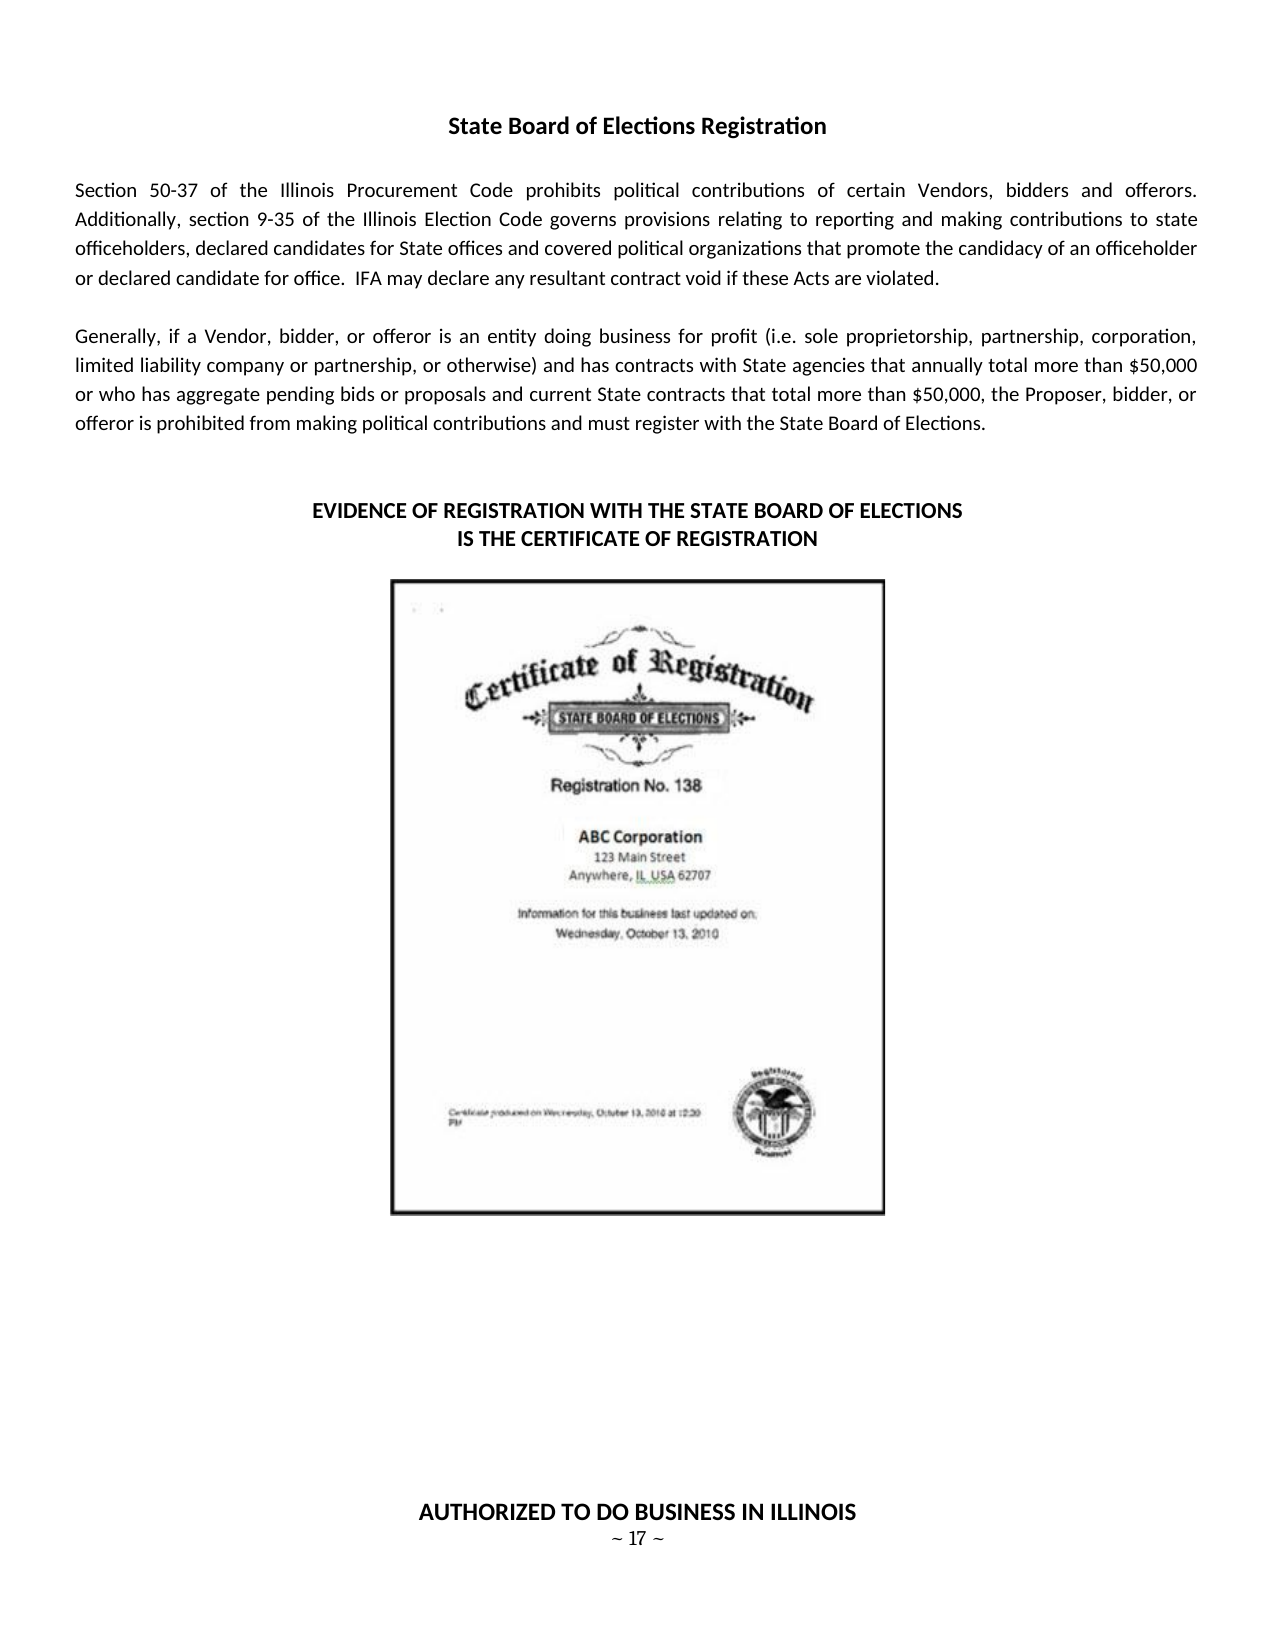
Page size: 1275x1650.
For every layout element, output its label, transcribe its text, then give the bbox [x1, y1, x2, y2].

text IS THE CERTIFICATE OF REGISTRATION [75, 524, 1200, 552]
list Generally, if a Vendor, bidder, or offeror is an entity doing business for profit (i.e. sole proprietorship, partnership, corporation, limited liability company or partnership, or otherwise) and has contracts with State agencies that annually total more than $50,000 or who has aggregate pending bids or proposals and current State contracts that total more than $50,000, the Proposer, bidder, or offeror is prohibited from making political contributions and must register with the State Board of Elections. [75, 323, 1200, 436]
list AUTHORIZED TO DO BUSINESS IN ILLINOIS [75, 1496, 1200, 1526]
picture [389, 579, 886, 1216]
list State Board of Elections Registration [75, 110, 1200, 141]
list Section 50-37 of the Illinois Procurement Code prohibits political contributions of certain Vendors, bidders and offerors. Additionally, section 9-35 of the Illinois Election Code governs provisions relating to reporting and making contributions to state officeholders, declared candidates for State offices and covered political organizations that promote the candidacy of an officeholder or declared candidate for office. IFA may declare any resultant contract void if these Acts are violated. [75, 177, 1200, 290]
text EVIDENCE OF REGISTRATION WITH THE STATE BOARD OF ELECTIONS [75, 496, 1200, 524]
